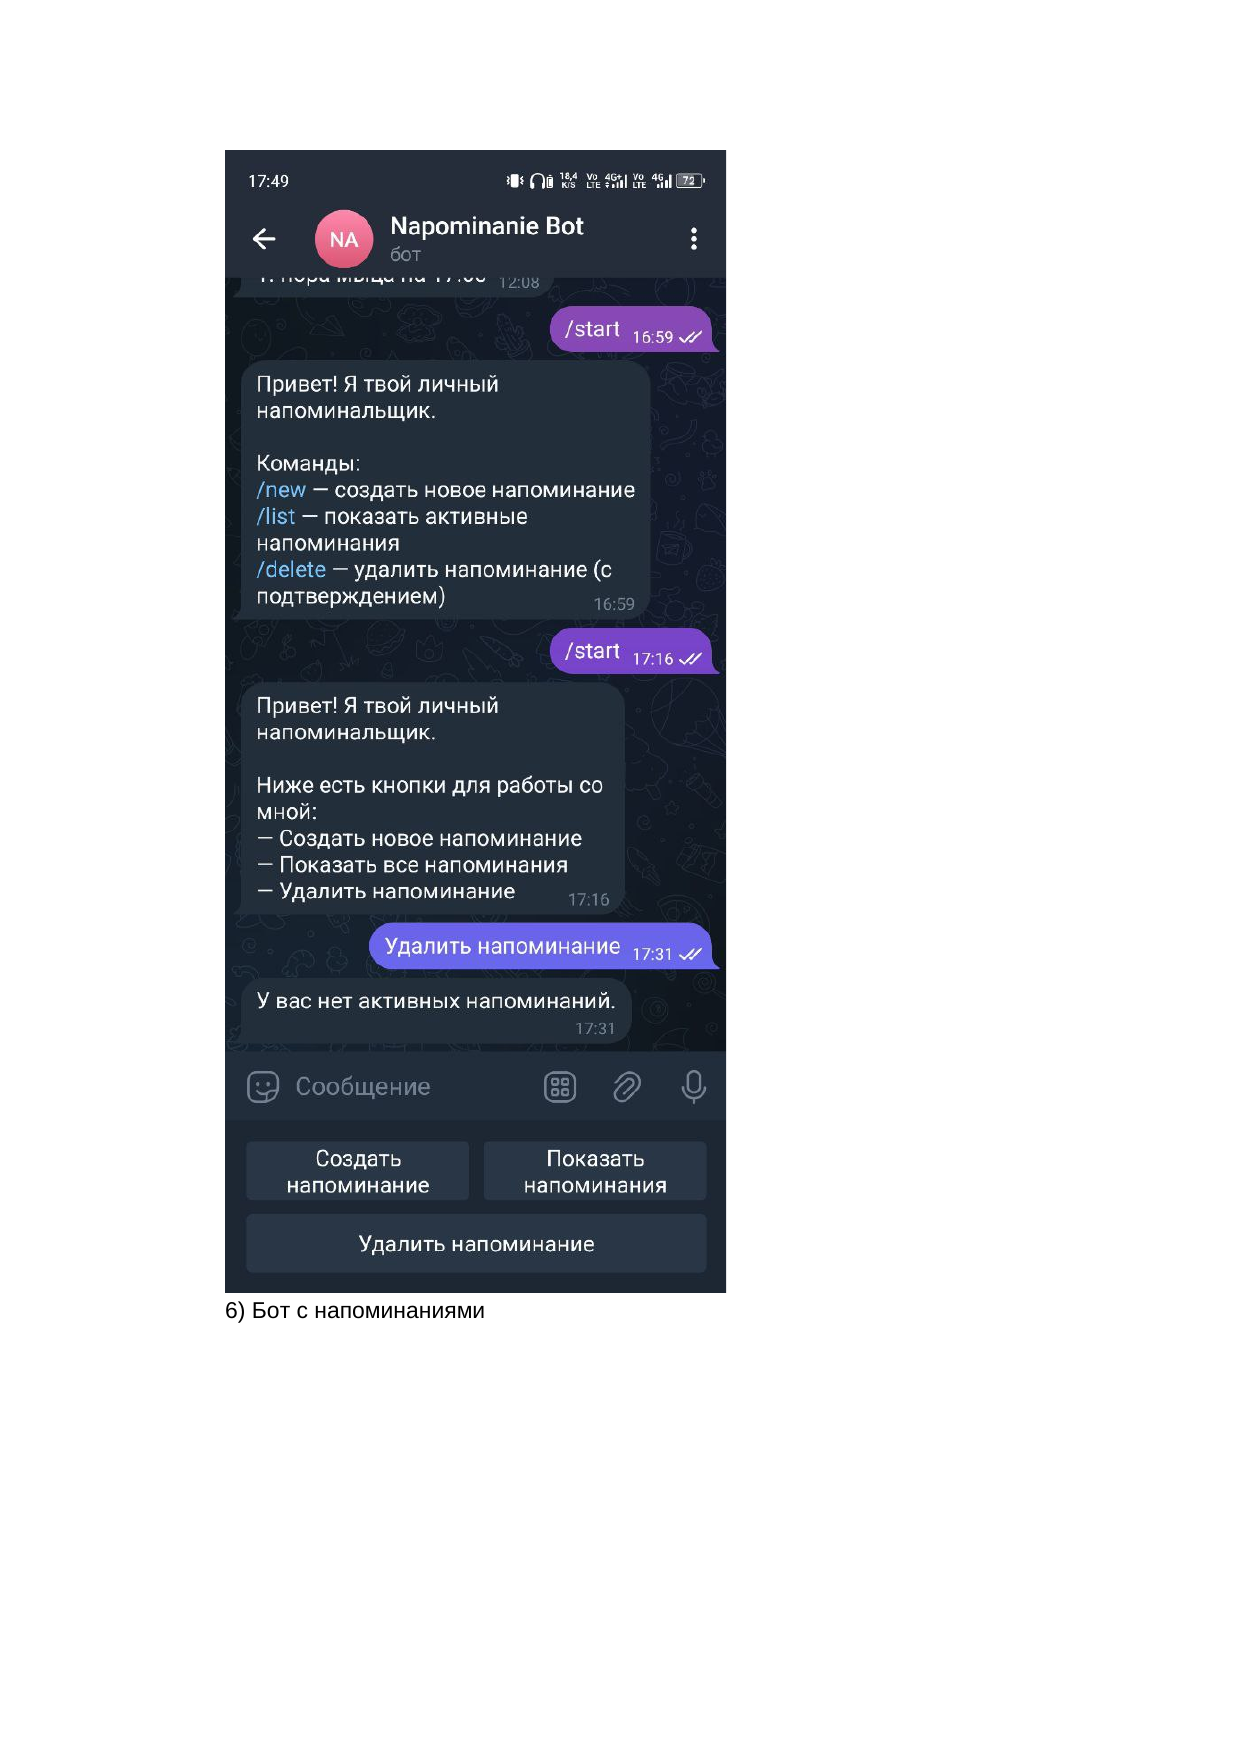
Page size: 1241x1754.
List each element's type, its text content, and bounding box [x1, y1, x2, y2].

picture [225, 150, 727, 1293]
text 6) Бот с напоминаниями [225, 1297, 1090, 1323]
